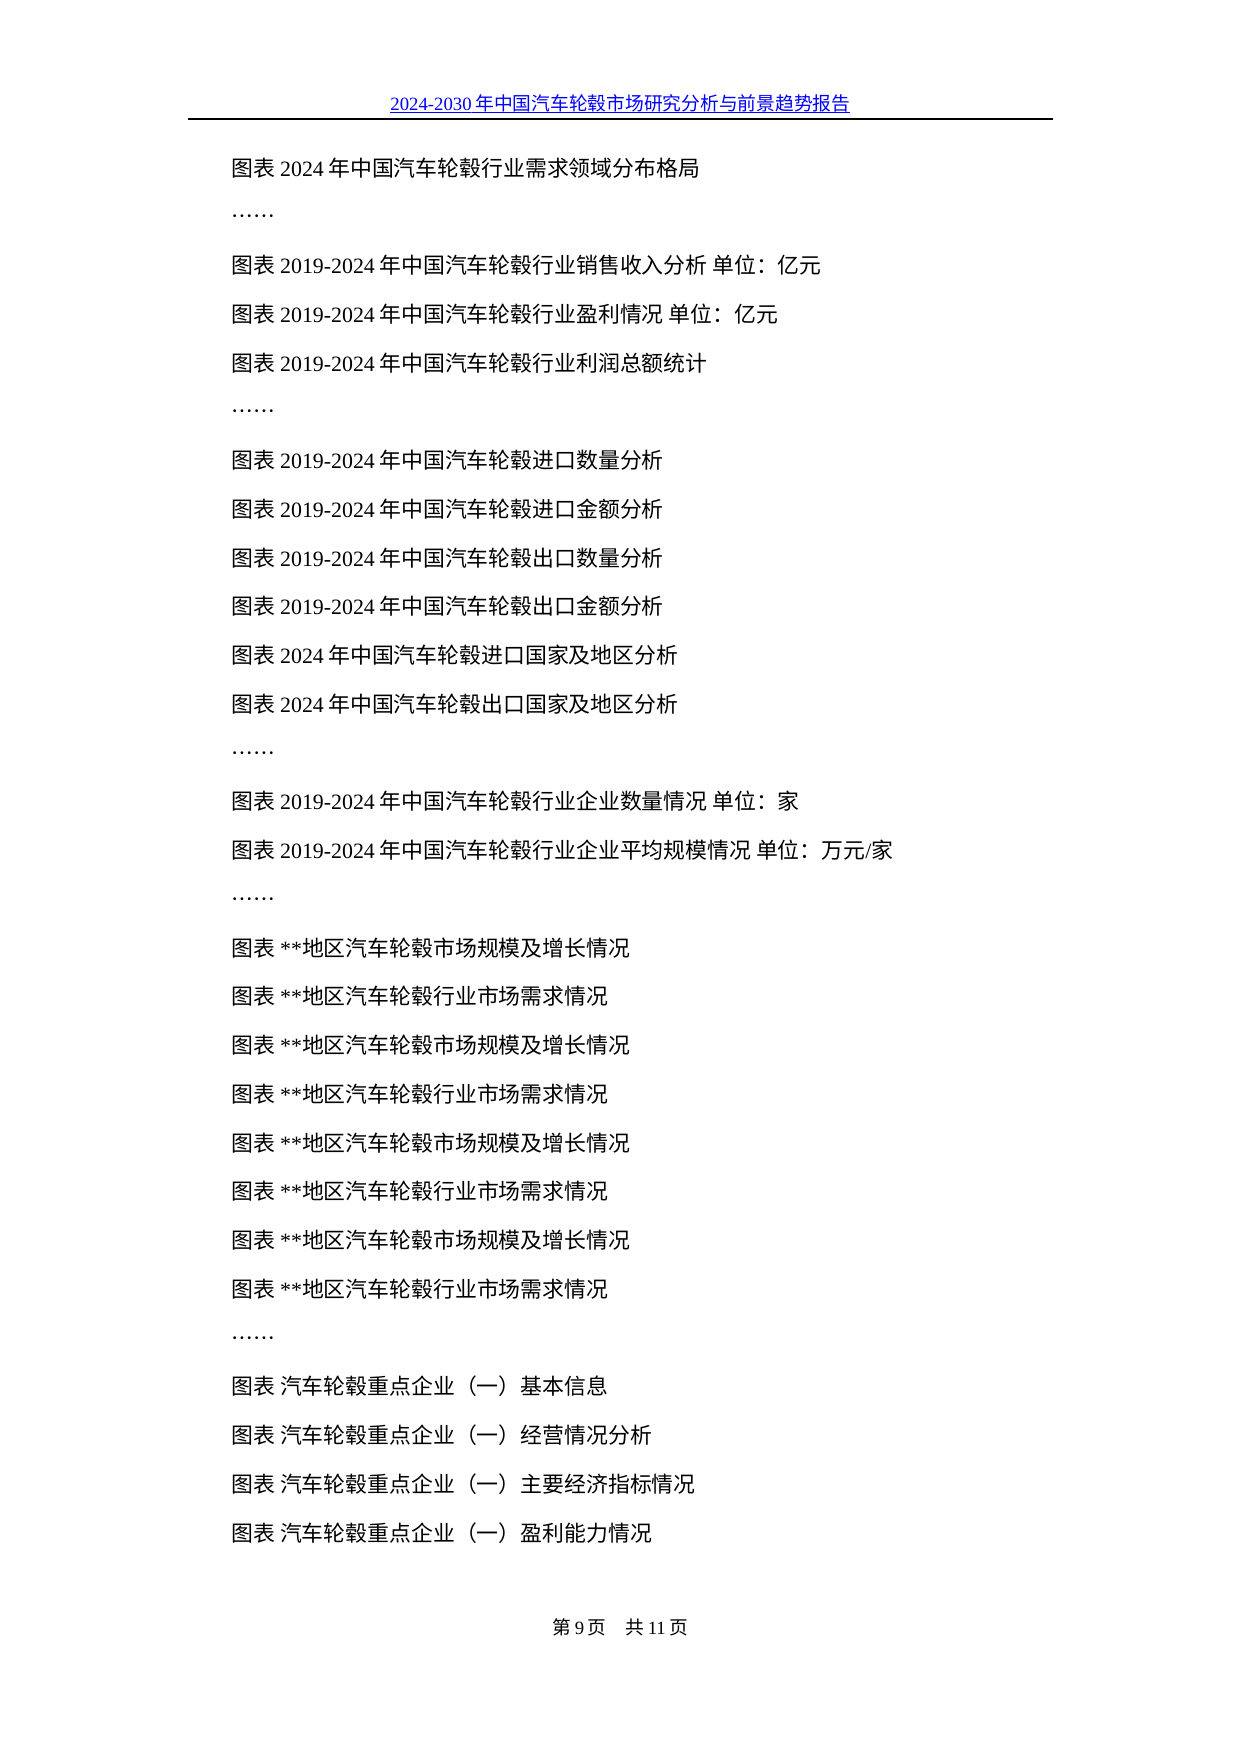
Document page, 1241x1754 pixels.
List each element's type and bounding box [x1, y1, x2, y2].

text [187, 150, 1053, 1548]
